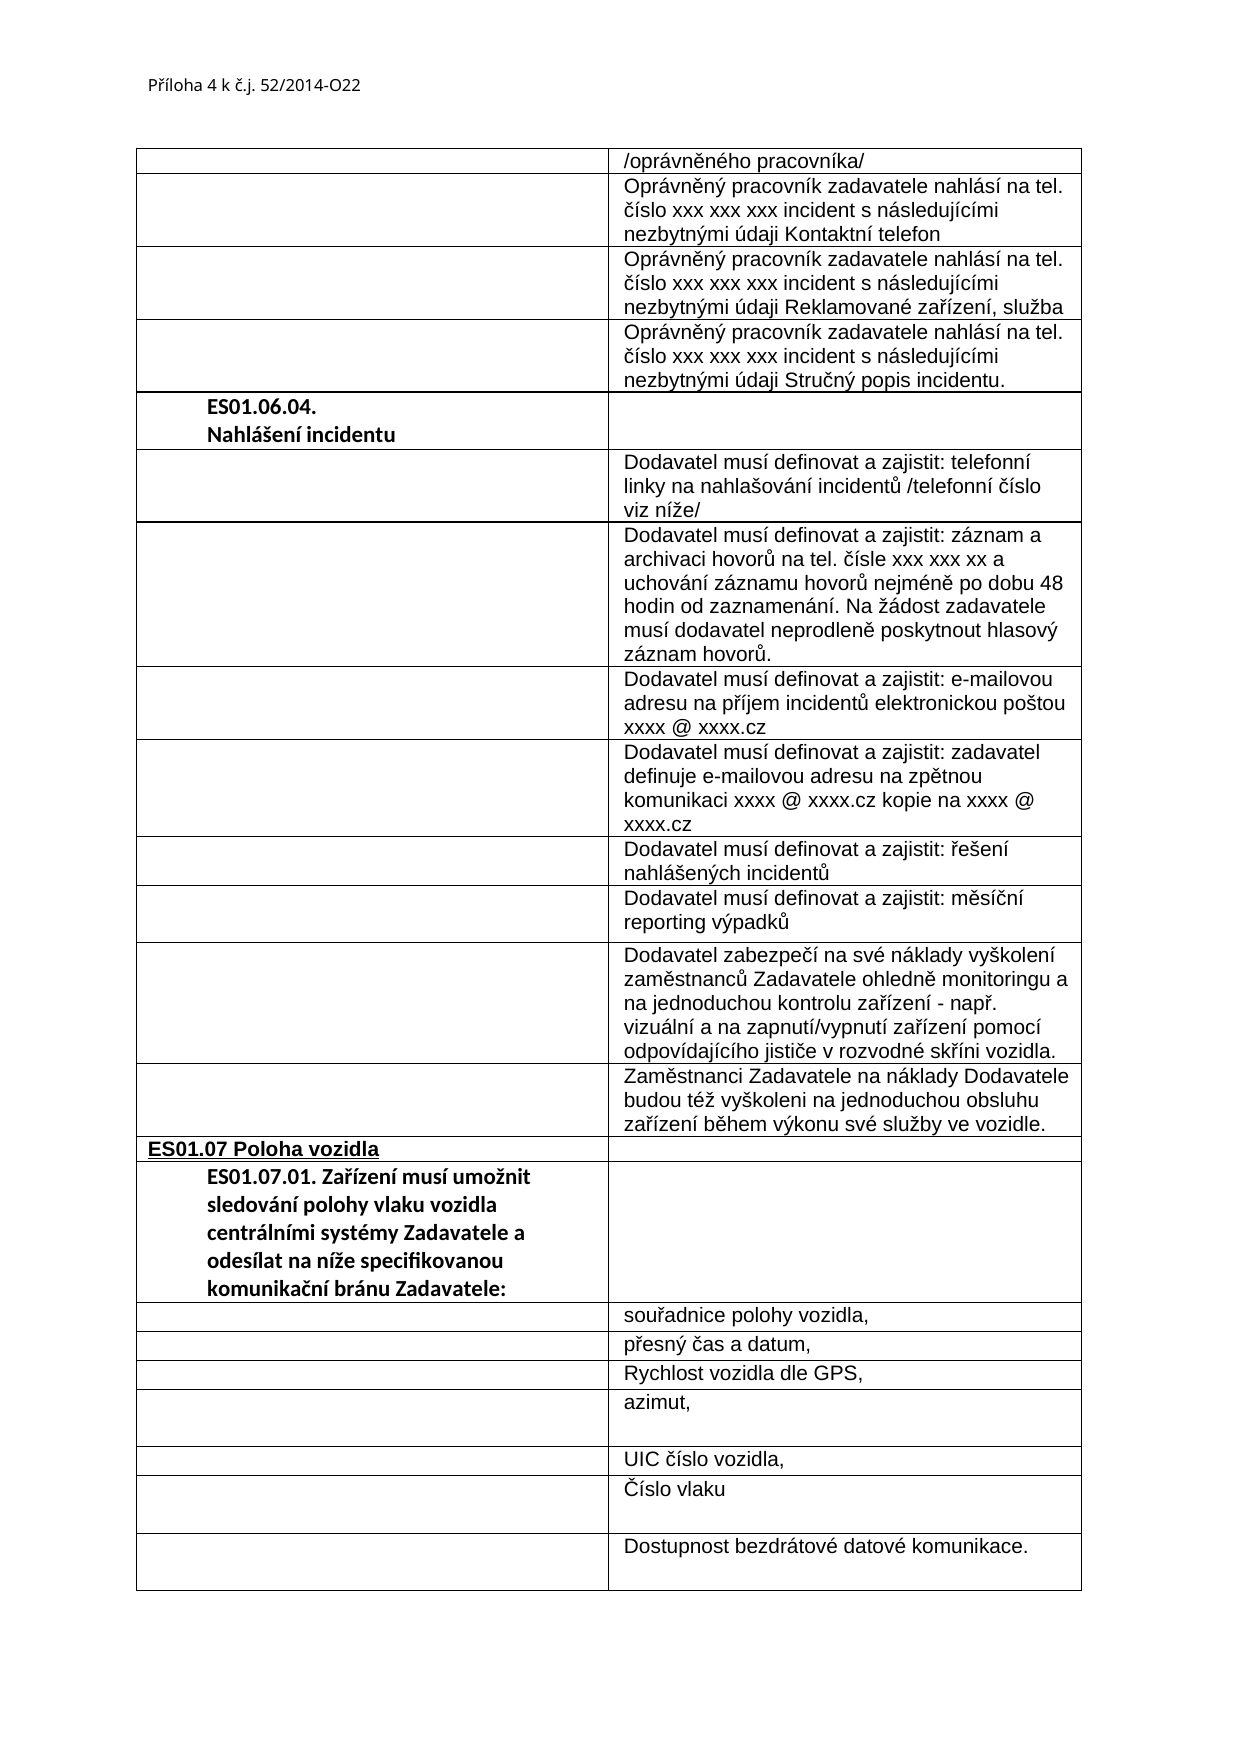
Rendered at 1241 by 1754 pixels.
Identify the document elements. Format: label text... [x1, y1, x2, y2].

table_cell [137, 1064, 608, 1136]
table_cell Rychlost vozidla dle GPS, [609, 1361, 1081, 1389]
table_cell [609, 149, 1081, 173]
table_cell ES01.07.01. Zařízení musí umožnit sledování polohy vlaku vozidla centrálními systémy Zadavatele a odesílat na níže specifikovanou komunikační bránu Zadavatele: [137, 1162, 608, 1302]
table_cell Oprávněný pracovník zadavatele nahlásí na tel. číslo xxx xxx xxx incident s následujícími nezbytnými údaji Stručný popis incidentu. [609, 320, 1081, 391]
table_cell souřadnice polohy vozidla, [609, 1303, 1081, 1331]
table_cell [137, 1447, 608, 1475]
table_cell [137, 523, 608, 666]
table_cell Dodavatel musí definovat a zajistit: záznam a archivaci hovorů na tel. čísle xxx xxx xx a uchování záznamu hovorů nejméně po dobu 48 hodin od zaznamenání. Na žádost zadavatele musí dodavatel neprodleně poskytnout hlasový záznam hovorů. [609, 523, 1081, 666]
table_cell [609, 393, 1081, 448]
table_cell Číslo vlaku [609, 1476, 1081, 1532]
table_cell Dostupnost bezdrátové datové komunikace. [609, 1534, 1081, 1589]
table_cell Oprávněný pracovník zadavatele nahlásí na tel. číslo xxx xxx xxx incident s následujícími nezbytnými údaji Kontaktní telefon [609, 174, 1081, 246]
table_cell Zaměstnanci Zadavatele na náklady Dodavatele budou též vyškoleni na jednoduchou obsluhu zařízení během výkonu své služby ve vozidle. [609, 1064, 1081, 1136]
table_cell [137, 837, 608, 885]
table_cell ES01.06.04. Nahlášení incidentu [137, 393, 608, 448]
table_cell [137, 1361, 608, 1389]
table_cell [137, 149, 608, 173]
table_cell [137, 740, 608, 836]
table_cell [137, 1534, 608, 1589]
table_cell Dodavatel musí definovat a zajistit: měsíční reporting výpadků [609, 886, 1081, 942]
table_cell [137, 174, 608, 246]
table_cell [609, 1162, 1081, 1302]
table_cell přesný čas a datum, [609, 1332, 1081, 1360]
table_cell [609, 1137, 1081, 1161]
table_cell ES01.07 Poloha vozidla [137, 1137, 608, 1161]
table_cell [137, 1476, 608, 1532]
table_cell Dodavatel musí definovat a zajistit: zadavatel definuje e-mailovou adresu na zpětnou komunikaci xxxx @ xxxx.cz kopie na xxxx @ xxxx.cz [609, 740, 1081, 836]
table_cell [137, 320, 608, 391]
table_cell Dodavatel zabezpečí na své náklady vyškolení zaměstnanců Zadavatele ohledně monitoringu a na jednoduchou kontrolu zařízení - např. vizuální a na zapnutí/vypnutí zařízení pomocí odpovídajícího jističe v rozvodné skříni vozidla. [609, 943, 1081, 1063]
table_cell [137, 1332, 608, 1360]
table_cell UIC číslo vozidla, [609, 1447, 1081, 1475]
table_cell [137, 1390, 608, 1446]
table_cell Dodavatel musí definovat a zajistit: řešení nahlášených incidentů [609, 837, 1081, 885]
table_cell [137, 667, 608, 739]
table_cell [137, 247, 608, 318]
table_cell azimut, [609, 1390, 1081, 1446]
table_cell [137, 886, 608, 942]
table_cell Dodavatel musí definovat a zajistit: e-mailovou adresu na příjem incidentů elektronickou poštou xxxx @ xxxx.cz [609, 667, 1081, 739]
table_cell [137, 943, 608, 1063]
table_cell [137, 450, 608, 521]
table_cell Dodavatel musí definovat a zajistit: telefonní linky na nahlašování incidentů /telefonní číslo viz níže/ [609, 450, 1081, 521]
table_cell [137, 1303, 608, 1331]
table_cell Oprávněný pracovník zadavatele nahlásí na tel. číslo xxx xxx xxx incident s následujícími nezbytnými údaji Reklamované zařízení, služba [609, 247, 1081, 318]
